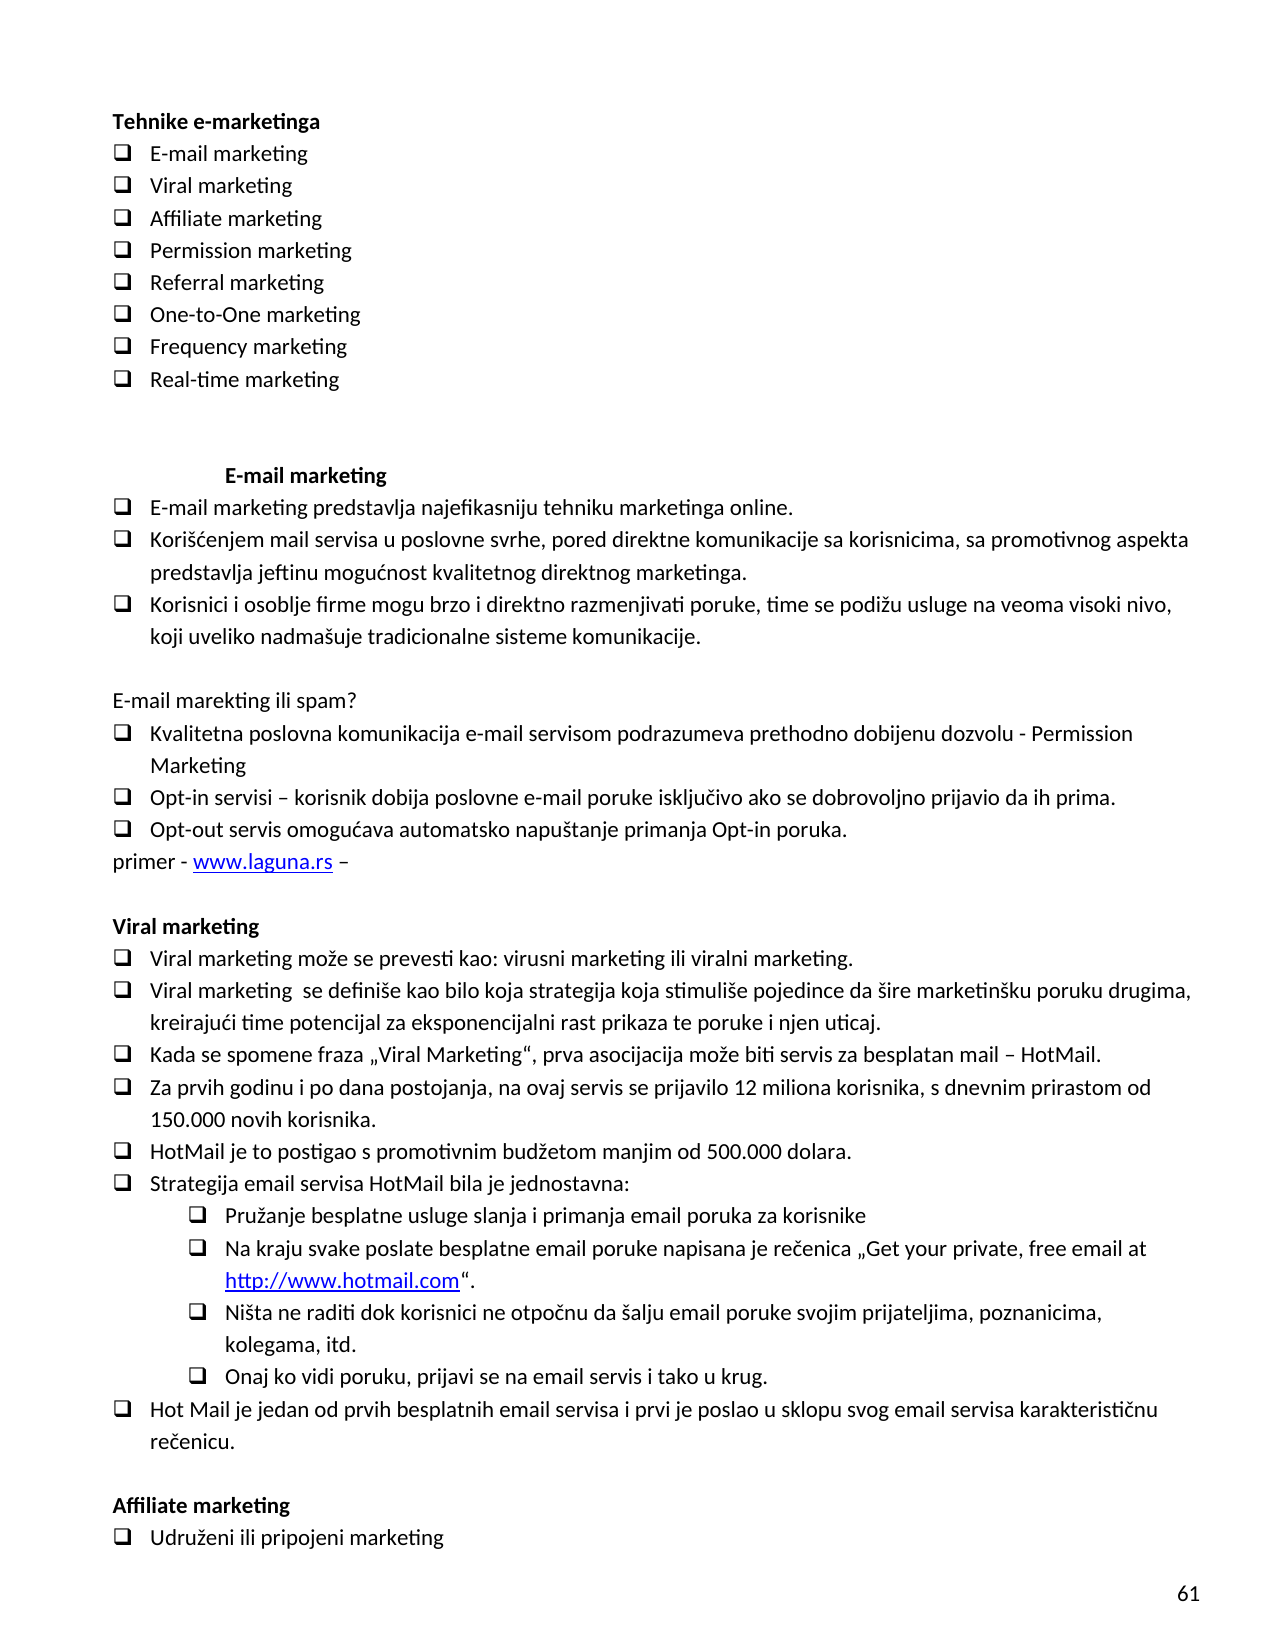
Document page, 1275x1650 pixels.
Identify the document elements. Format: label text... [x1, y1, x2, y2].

text E-mail marketing [150, 461, 1200, 489]
list Hot Mail je jedan od prvih besplatnih email servisa i prvi je poslao u sklopu svog email servisa karakterističnu rečenicu. [112, 1395, 1200, 1455]
list Kvalitetna poslovna komunikacija e-mail servisom podrazumeva prethodno dobijenu dozvolu - Permission Marketing [112, 719, 1200, 779]
list Korišćenjem mail servisa u poslovne svrhe, pored direktne komunikacije sa korisnicima, sa promotivnog aspekta predstavlja jeftinu mogućnost kvalitetnog direktnog marketinga. [112, 526, 1200, 586]
list Opt-in servisi – korisnik dobija poslovne e-mail poruke isključivo ako se dobrovoljno prijavio da ih prima. [112, 783, 1200, 811]
list Referral marketing [112, 268, 1200, 296]
list Pružanje besplatne usluge slanja i primanja email poruka za korisnike [187, 1202, 1200, 1229]
list Affiliate marketing [112, 204, 1200, 232]
list Onaj ko vidi poruku, prijavi se na email servis i tako u krug. [187, 1362, 1200, 1391]
list HotMail je to postigao s promotivnim budžetom manjim od 500.000 dolara. [112, 1137, 1200, 1165]
list Viral marketing [112, 172, 1200, 199]
text Affiliate marketing [112, 1491, 1200, 1519]
list Kada se spomene fraza „Viral Marketing“, prva asocijacija može biti servis za besplatan mail – HotMail. [112, 1041, 1200, 1069]
list E-mail marketing [112, 139, 1200, 167]
list Viral marketing se definiše kao bilo koja strategija koja stimuliše pojedince da šire marketinšku poruku drugima, kreirajući time potencijal za eksponencijalni rast prikaza te poruke i njen uticaj. [112, 976, 1200, 1036]
text primer - www.laguna.rs – [112, 847, 1200, 876]
text Viral marketing [112, 912, 1200, 940]
list One-to-One marketing [112, 300, 1200, 328]
list Strategija email servisa HotMail bila je jednostavna: [112, 1169, 1200, 1197]
text Tehnike e-marketinga [112, 107, 1200, 135]
list Frequency marketing [112, 332, 1200, 361]
list E-mail marketing predstavlja najefikasniju tehniku marketinga online. [112, 493, 1200, 521]
text E-mail marekting ili spam? [112, 687, 1200, 714]
list Real-time marketing [112, 365, 1200, 393]
list Opt-out servis omogućava automatsko napuštanje primanja Opt-in poruka. [112, 815, 1200, 843]
list Udruženi ili pripojeni marketing [112, 1523, 1200, 1551]
list Na kraju svake poslate besplatne email poruke napisana je rečenica „Get your private, free email at http://www.hotmail.com“. [187, 1234, 1200, 1294]
list Za prvih godinu i po dana postojanja, na ovaj servis se prijavilo 12 miliona korisnika, s dnevnim prirastom od 150.000 novih korisnika. [112, 1073, 1200, 1133]
list Viral marketing može se prevesti kao: virusni marketing ili viralni marketing. [112, 944, 1200, 972]
list Ništa ne raditi dok korisnici ne otpočnu da šalju email poruke svojim prijateljima, poznanicima, kolegama, itd. [187, 1298, 1200, 1358]
list Korisnici i osoblje firme mogu brzo i direktno razmenjivati poruke, time se podižu usluge na veoma visoki nivo, koji uveliko nadmašuje tradicionalne sisteme komunikacije. [112, 590, 1200, 650]
list Permission marketing [112, 236, 1200, 264]
